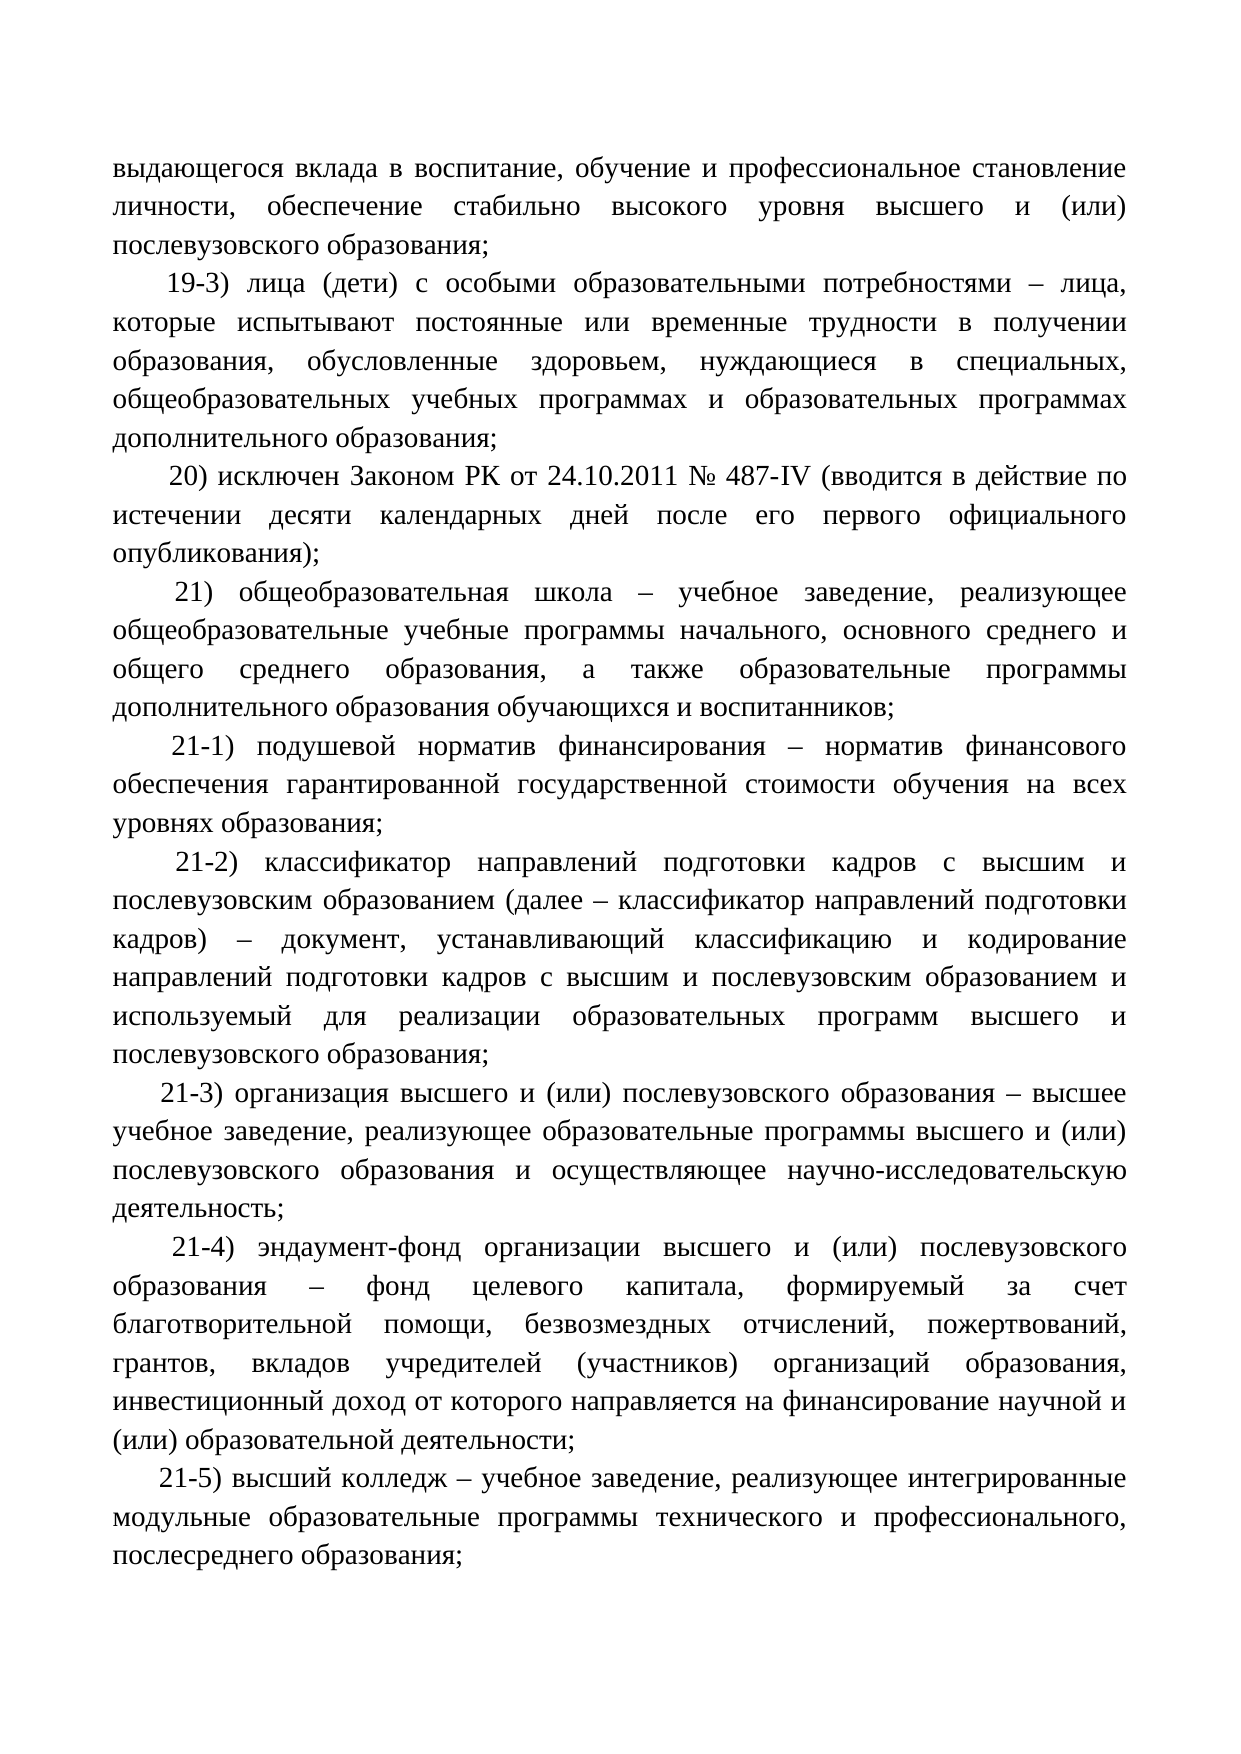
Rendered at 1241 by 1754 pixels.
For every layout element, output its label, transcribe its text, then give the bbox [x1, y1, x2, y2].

text 21-2) классификатор направлений подготовки кадров с высшим и послевузовским образованием (далее – классификатор направлений подготовки кадров) – документ, устанавливающий классификацию и кодирование направлений подготовки кадров с высшим и послевузовским образованием и используемый для реализации образовательных программ высшего и послевузовского образования; [112, 844, 1128, 1070]
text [112, 150, 1128, 261]
text 21-3) организация высшего и (или) послевузовского образования – высшее учебное заведение, реализующее образовательные программы высшего и (или) послевузовского образования и осуществляющее научно-исследовательскую деятельность; [112, 1075, 1128, 1224]
text 20) исключен Законом РК от 24.10.2011 № 487-IV (вводится в действие по истечении десяти календарных дней после его первого официального опубликования); [112, 458, 1128, 569]
text 21-5) высший колледж – учебное заведение, реализующее интегрированные модульные образовательные программы технического и профессионального, послесреднего образования; [112, 1460, 1128, 1571]
text 21-4) эндаумент-фонд организации высшего и (или) послевузовского образования – фонд целевого капитала, формируемый за счет благотворительной помощи, безвозмездных отчислений, пожертвований, грантов, вкладов учредителей (участников) организаций образования, инвестиционный доход от которого направляется на финансирование научной и (или) образовательной деятельности; [112, 1229, 1128, 1455]
text 19-3) лица (дети) с особыми образовательными потребностями – лица, которые испытывают постоянные или временные трудности в получении образования, обусловленные здоровьем, нуждающиеся в специальных, общеобразовательных учебных программах и образовательных программах дополнительного образования; [112, 266, 1128, 453]
text 21-1) подушевой норматив финансирования – норматив финансового обеспечения гарантированной государственной стоимости обучения на всех уровнях образования; [112, 728, 1128, 839]
text 21) общеобразовательная школа – учебное заведение, реализующее общеобразовательные учебные программы начального, основного среднего и общего среднего образования, а также образовательные программы дополнительного образования обучающихся и воспитанников; [112, 574, 1128, 723]
